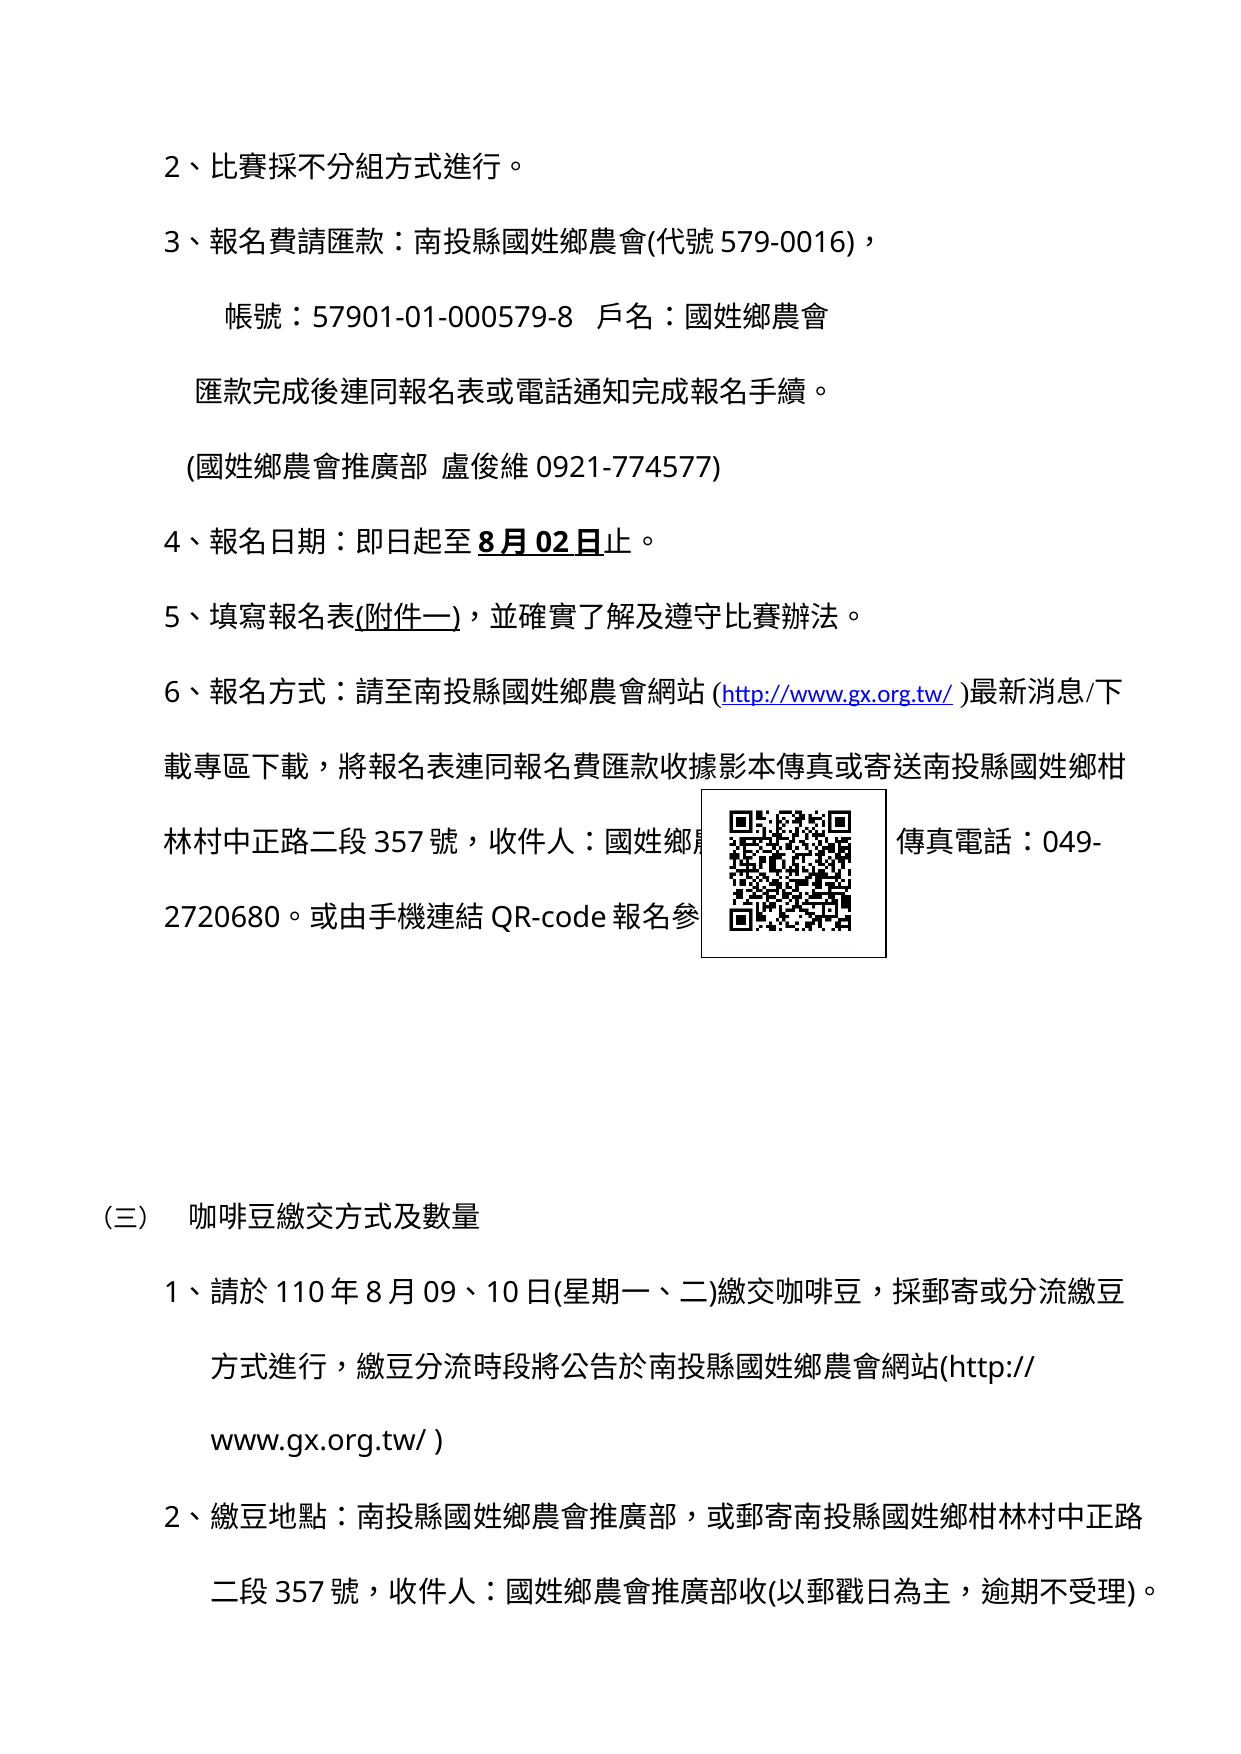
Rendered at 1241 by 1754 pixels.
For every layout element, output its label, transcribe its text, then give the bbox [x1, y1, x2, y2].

text 帳號：57901-01-000579-8 戶名：國姓鄉農會 [164, 277, 1152, 352]
text 2、比賽採不分組方式進行。 [164, 127, 1152, 202]
text 3、報名費請匯款：南投縣國姓鄉農會(代號579-0016)， [164, 202, 1152, 277]
picture [716, 797, 864, 951]
list 咖啡豆繳交方式及數量 [89, 1177, 1152, 1252]
list 繳豆地點：南投縣國姓鄉農會推廣部，或郵寄南投縣國姓鄉柑林村中正路二段357號，收件人：國姓鄉農會推廣部收(以郵戳日為主，逾期不受理)。 [164, 1477, 1152, 1627]
text 4、報名日期：即日起至8月02日止。 [164, 502, 1152, 577]
text 5、填寫報名表(附件一)，並確實了解及遵守比賽辦法。 [164, 577, 1152, 652]
list 請於110年8月09、10日(星期一、二)繳交咖啡豆，採郵寄或分流繳豆方式進行，繳豆分流時段將公告於南投縣國姓鄉農會網站(http://www.gx.org.tw/ ) [164, 1252, 1152, 1477]
text (國姓鄉農會推廣部 盧俊維 0921-774577) [164, 427, 1152, 502]
text 匯款完成後連同報名表或電話通知完成報名手續。 [164, 352, 1152, 427]
text 6、報名方式：請至南投縣國姓鄉農會網站 (http://www.gx.org.tw/ )最新消息/下載專區下載，將報名表連同報名費匯款收據影本傳真或寄送南投縣國姓鄉柑林村中正路二段357號，收件人：國姓鄉農會推廣部收，傳真電話：049-2720680。或由手機連結QR-code報名參加。 [164, 652, 1152, 952]
